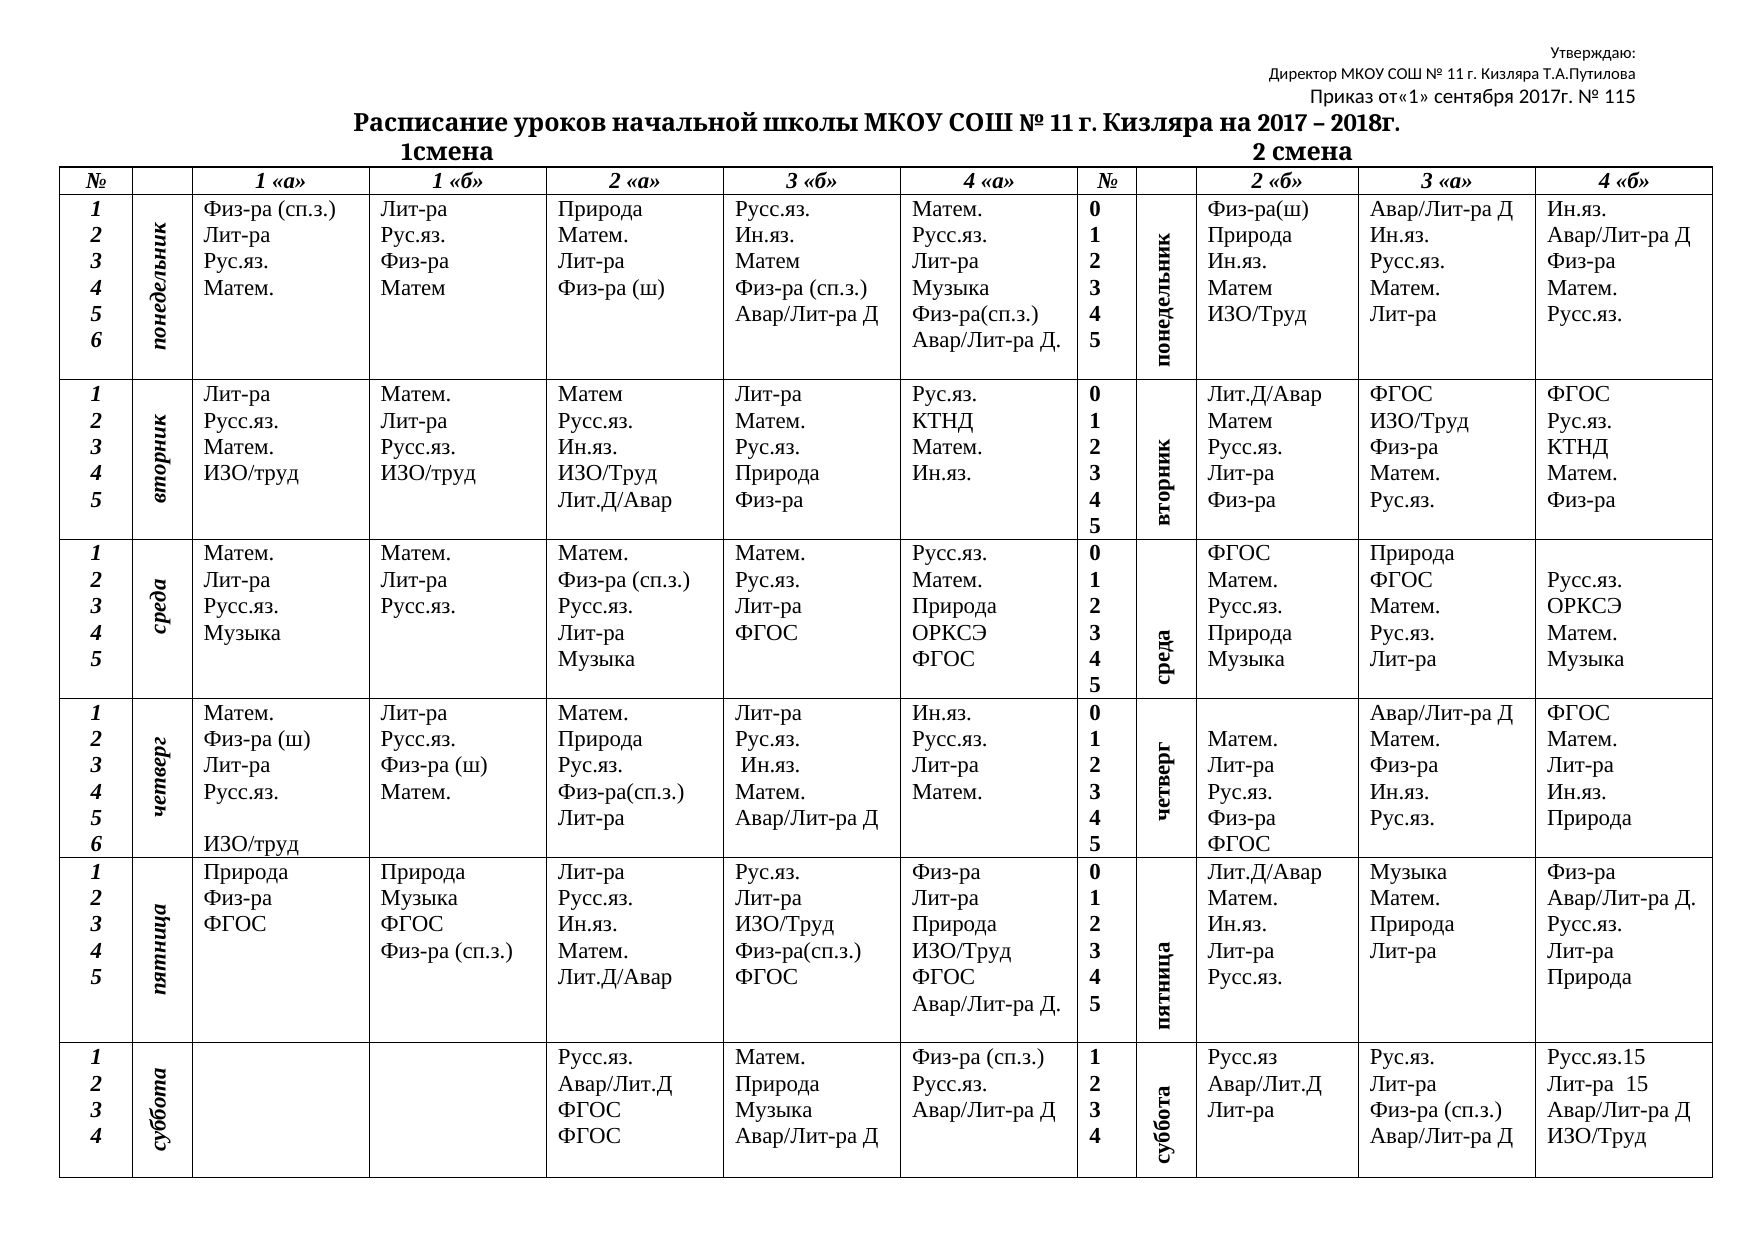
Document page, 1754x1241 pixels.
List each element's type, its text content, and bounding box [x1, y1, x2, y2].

table_cell Матем. Рус.яз. Лит-ра ФГОС [724, 540, 900, 698]
table_cell 1 2 3 4 [60, 1043, 132, 1177]
table_cell вторник [133, 380, 192, 538]
table_cell ФГОС Матем. Русс.яз. Природа Музыка [1197, 540, 1358, 698]
table_cell среда [1137, 540, 1196, 698]
table_cell Русс.яз. ОРКСЭ Матем. Музыка [1536, 540, 1712, 698]
table_cell четверг [133, 699, 192, 857]
table_cell ФГОС Матем. Лит-ра Ин.яз. Природа [1536, 699, 1712, 857]
table_cell Музыка Матем. Природа Лит-ра [1359, 858, 1535, 1042]
table_cell [370, 1043, 546, 1177]
table_cell Русс.яз. Матем. Природа ОРКСЭ ФГОС [901, 540, 1077, 698]
table_cell Лит-ра Русс.яз. Матем. ИЗО/труд [193, 380, 369, 538]
table_cell 0 1 2 3 4 5 [1078, 699, 1136, 857]
table_header 3 «б» [724, 168, 900, 194]
table_cell Физ-ра(ш) Природа Ин.яз. Матем ИЗО/Труд [1197, 195, 1358, 379]
table_cell Русс.яз.15 Лит-ра 15 Авар/Лит-ра Д ИЗО/Труд [1536, 1043, 1712, 1177]
table_cell вторник [1137, 380, 1196, 538]
table_cell Матем. Лит-ра Русс.яз. Музыка [193, 540, 369, 698]
table_cell Русс.яз. Ин.яз. Матем Физ-ра (сп.з.) Авар/Лит-ра Д [724, 195, 900, 379]
table_cell понедельник [133, 195, 192, 379]
table_cell Физ-ра (сп.з.) Лит-ра Рус.яз. Матем. [193, 195, 369, 379]
table_cell Матем. Природа Музыка Авар/Лит-ра Д [724, 1043, 900, 1177]
table_cell Природа Физ-ра ФГОС [193, 858, 369, 1042]
table_cell Физ-ра Авар/Лит-ра Д. Русс.яз. Лит-ра Природа [1536, 858, 1712, 1042]
table_cell пятница [133, 858, 192, 1042]
table_cell понедельник [1137, 195, 1196, 379]
table_header 3 «а» [1359, 168, 1535, 194]
table_cell 1 2 3 4 5 6 [60, 195, 132, 379]
table_cell Матем. Физ-ра (ш) Лит-ра Русс.яз. ИЗО/труд [193, 699, 369, 857]
table_cell 1 2 3 4 5 [60, 380, 132, 538]
table_cell Русс.яз. Авар/Лит.Д ФГОС ФГОС [547, 1043, 723, 1177]
table_header 4 «а» [901, 168, 1077, 194]
table_cell Ин.яз. Русс.яз. Лит-ра Матем. [901, 699, 1077, 857]
table_cell 0 1 2 3 4 5 [1078, 540, 1136, 698]
table_cell суббота [1137, 1043, 1196, 1177]
table_header [1137, 168, 1196, 194]
table_cell ФГОС ИЗО/Труд Физ-ра Матем. Рус.яз. [1359, 380, 1535, 538]
table_cell ФГОС Рус.яз. КТНД Матем. Физ-ра [1536, 380, 1712, 538]
table_cell Лит-ра Матем. Рус.яз. Природа Физ-ра [724, 380, 900, 538]
table_cell Матем. Русс.яз. Лит-ра Музыка Физ-ра(сп.з.) Авар/Лит-ра Д. [901, 195, 1077, 379]
table_cell Авар/Лит-ра Д Ин.яз. Русс.яз. Матем. Лит-ра [1359, 195, 1535, 379]
table_cell Лит.Д/Авар Матем. Ин.яз. Лит-ра Русс.яз. [1197, 858, 1358, 1042]
table_cell 0 1 2 3 4 5 [1078, 380, 1136, 538]
table_cell суббота [133, 1043, 192, 1177]
text 1смена 2 смена [118, 138, 1636, 166]
table_cell Рус.яз. Лит-ра ИЗО/Труд Физ-ра(сп.з.) ФГОС [724, 858, 900, 1042]
table_cell 1 2 3 4 [1078, 1043, 1136, 1177]
table_cell 1 2 3 4 5 [60, 858, 132, 1042]
table_header 1 «б» [370, 168, 546, 194]
table_cell [193, 1043, 369, 1177]
table_cell Авар/Лит-ра Д Матем. Физ-ра Ин.яз. Рус.яз. [1359, 699, 1535, 857]
text Утверждаю: [118, 43, 1636, 63]
table_cell среда [133, 540, 192, 698]
text Приказ от«1» сентября 2017г. № 115 [118, 83, 1636, 109]
table_cell 1 2 3 4 5 [60, 540, 132, 698]
table_cell Лит-ра Рус.яз. Физ-ра Матем [370, 195, 546, 379]
table_cell Физ-ра (сп.з.) Русс.яз. Авар/Лит-ра Д [901, 1043, 1077, 1177]
table_cell Матем Русс.яз. Ин.яз. ИЗО/Труд Лит.Д/Авар [547, 380, 723, 538]
table_header 1 «а» [193, 168, 369, 194]
table_cell Природа ФГОС Матем. Рус.яз. Лит-ра [1359, 540, 1535, 698]
table_cell Природа Матем. Лит-ра Физ-ра (ш) [547, 195, 723, 379]
text Расписание уроков начальной школы МКОУ СОШ № 11 г. Кизляра на 2017 – 2018г. [118, 109, 1636, 138]
table_cell Лит.Д/Авар Матем Русс.яз. Лит-ра Физ-ра [1197, 380, 1358, 538]
table_cell 0 1 2 3 4 5 [1078, 195, 1136, 379]
table_cell Матем. Природа Рус.яз. Физ-ра(сп.з.) Лит-ра [547, 699, 723, 857]
table_cell пятница [1137, 858, 1196, 1042]
table_header № [60, 168, 132, 194]
table_cell четверг [1137, 699, 1196, 857]
table_cell Физ-ра Лит-ра Природа ИЗО/Труд ФГОС Авар/Лит-ра Д. [901, 858, 1077, 1042]
table_header 2 «а» [547, 168, 723, 194]
table_cell Рус.яз. КТНД Матем. Ин.яз. [901, 380, 1077, 538]
table_cell Матем. Лит-ра Русс.яз. ИЗО/труд [370, 380, 546, 538]
text Директор МКОУ СОШ № 11 г. Кизляра Т.А.Путилова [118, 63, 1636, 83]
table_cell Лит-ра Рус.яз. Ин.яз. Матем. Авар/Лит-ра Д [724, 699, 900, 857]
table_header 2 «б» [1197, 168, 1358, 194]
table_cell Лит-ра Русс.яз. Ин.яз. Матем. Лит.Д/Авар [547, 858, 723, 1042]
table_cell 1 2 3 4 5 6 [60, 699, 132, 857]
table_cell Ин.яз. Авар/Лит-ра Д Физ-ра Матем. Русс.яз. [1536, 195, 1712, 379]
table_cell Природа Музыка ФГОС Физ-ра (сп.з.) [370, 858, 546, 1042]
table_cell Матем. Лит-ра Рус.яз. Физ-ра ФГОС [1197, 699, 1358, 857]
table_cell 0 1 2 3 4 5 [1078, 858, 1136, 1042]
table_header 4 «б» [1536, 168, 1712, 194]
table_header № [1078, 168, 1136, 194]
table_cell Русс.яз Авар/Лит.Д Лит-ра [1197, 1043, 1358, 1177]
table_header [133, 168, 192, 194]
table_cell Матем. Физ-ра (сп.з.) Русс.яз. Лит-ра Музыка [547, 540, 723, 698]
table_cell Лит-ра Русс.яз. Физ-ра (ш) Матем. [370, 699, 546, 857]
table_cell Рус.яз. Лит-ра Физ-ра (сп.з.) Авар/Лит-ра Д [1359, 1043, 1535, 1177]
table_cell Матем. Лит-ра Русс.яз. [370, 540, 546, 698]
